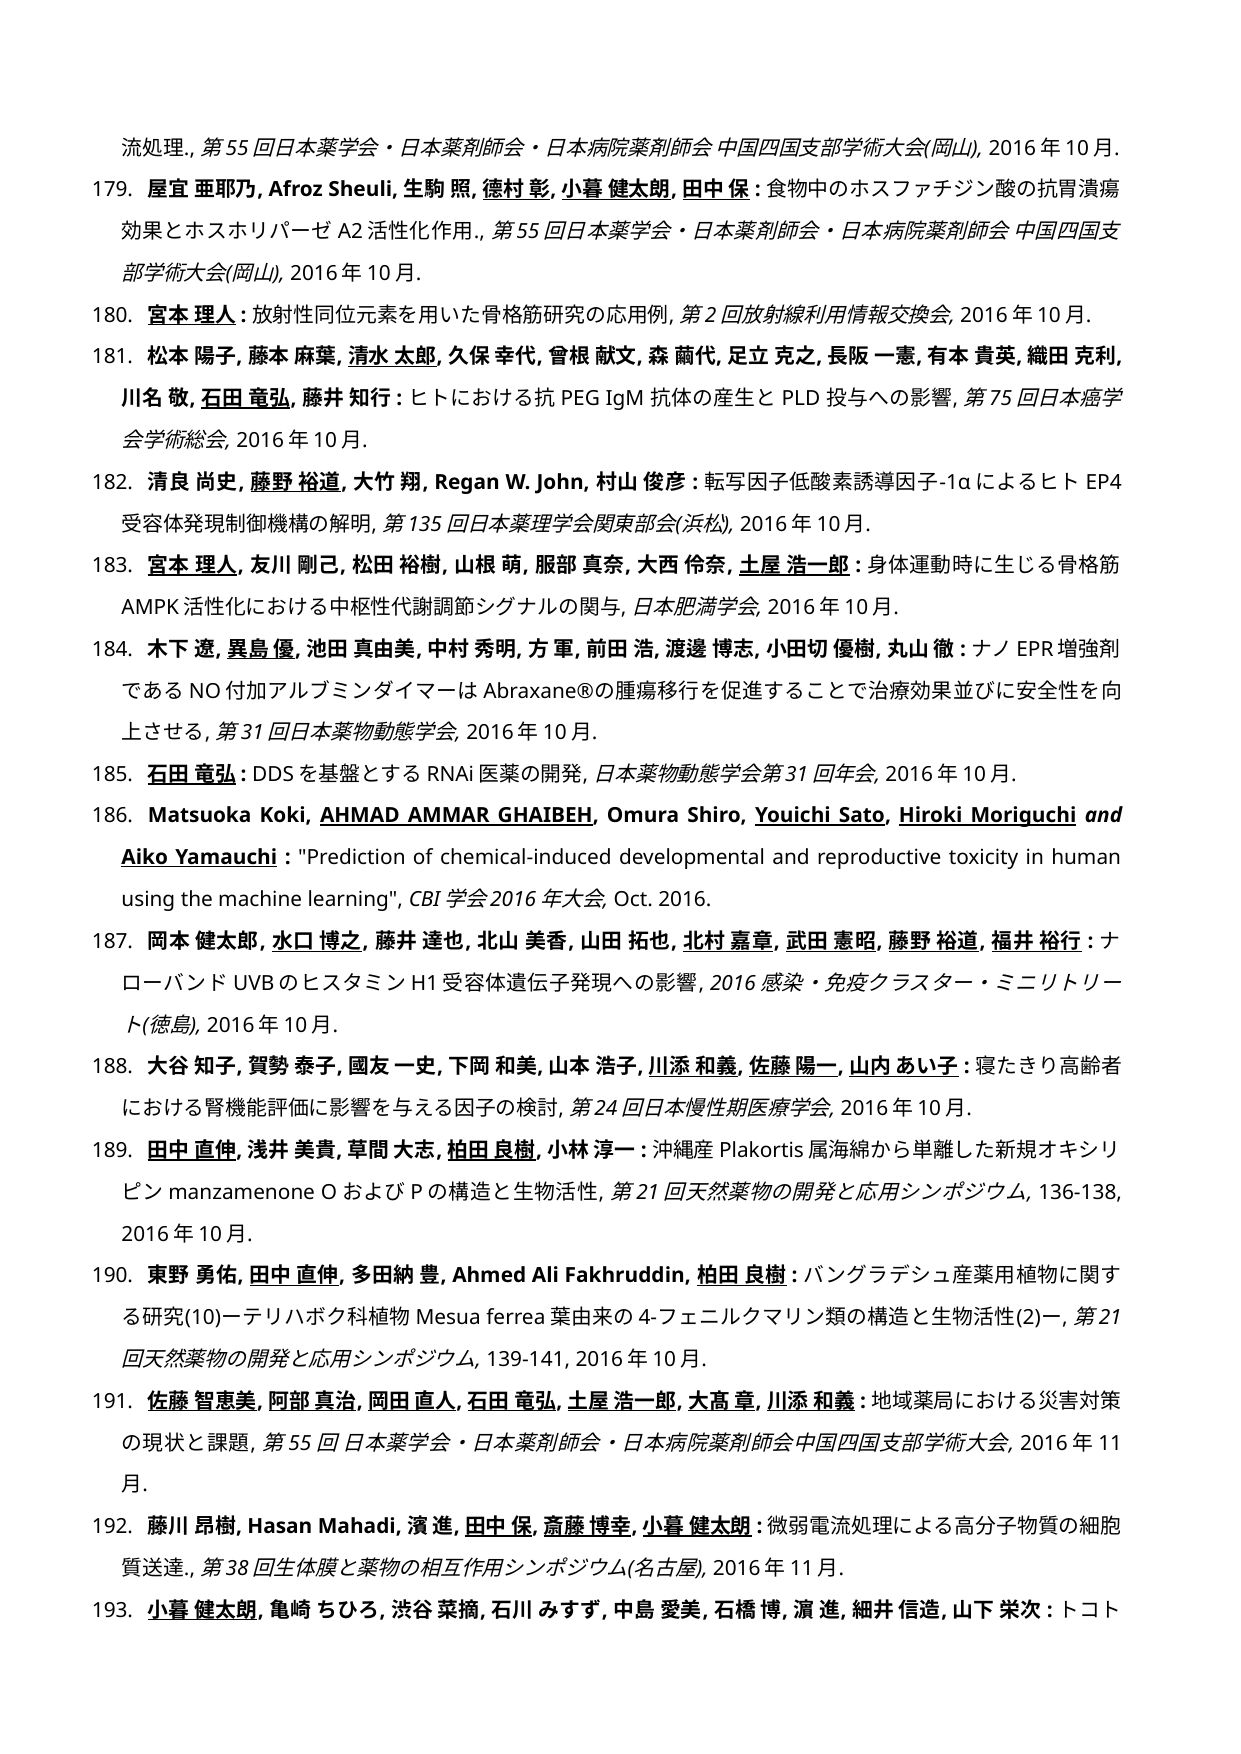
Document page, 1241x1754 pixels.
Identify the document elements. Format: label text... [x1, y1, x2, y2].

list 大谷 知子, 賀勢 泰子, 國友 一史, 下岡 和美, 山本 浩子, 川添 和義, 佐藤 陽一, 山内 あい子 : 寝たきり高齢者における腎機能評価に影響を与える因子の検討, 第24回日本慢性期医療学会, 2016年10月. [92, 1044, 1122, 1128]
list 屋宜 亜耶乃, Afroz Sheuli, 生駒 照, 德村 彰, 小暮 健太朗, 田中 保 : 食物中のホスファチジン酸の抗胃潰瘍効果とホスホリパーゼA2活性化作用., 第55回日本薬学会・日本薬剤師会・日本病院薬剤師会 中国四国支部学術大会(岡山), 2016年10月. [92, 167, 1122, 292]
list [92, 125, 1122, 167]
list 松本 陽子, 藤本 麻葉, 清水 太郎, 久保 幸代, 曾根 献文, 森 繭代, 足立 克之, 長阪 一憲, 有本 貴英, 織田 克利, 川名 敬, 石田 竜弘, 藤井 知行 : ヒトにおける抗 PEG IgM 抗体の産生と PLD 投与への影響, 第75回日本癌学会学術総会, 2016年10月. [92, 334, 1122, 459]
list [92, 1587, 1122, 1629]
list 藤川 昂樹, Hasan Mahadi, 濱 進, 田中 保, 斎藤 博幸, 小暮 健太朗 : 微弱電流処理による高分子物質の細胞質送達., 第38回生体膜と薬物の相互作用シンポジウム(名古屋), 2016年11月. [92, 1503, 1122, 1587]
list 佐藤 智恵美, 阿部 真治, 岡田 直人, 石田 竜弘, 土屋 浩一郎, 大髙 章, 川添 和義 : 地域薬局における災害対策の現状と課題, 第55回 日本薬学会・日本薬剤師会・日本病院薬剤師会中国四国支部学術大会, 2016年11月. [92, 1378, 1122, 1503]
list 田中 直伸, 浅井 美貴, 草間 大志, 柏田 良樹, 小林 淳一 : 沖縄産Plakortis属海綿から単離した新規オキシリピンmanzamenone OおよびPの構造と生物活性, 第21回天然薬物の開発と応用シンポジウム, 136-138, 2016年10月. [92, 1128, 1122, 1253]
list 石田 竜弘 : DDSを基盤とするRNAi医薬の開発, 日本薬物動態学会第31回年会, 2016年10月. [92, 752, 1122, 793]
list 東野 勇佑, 田中 直伸, 多田納 豊, Ahmed Ali Fakhruddin, 柏田 良樹 : バングラデシュ産薬用植物に関する研究(10)ーテリハボク科植物Mesua ferrea葉由来の4-フェニルクマリン類の構造と生物活性(2)ー, 第21回天然薬物の開発と応用シンポジウム, 139-141, 2016年10月. [92, 1253, 1122, 1378]
list 木下 遼, 異島 優, 池田 真由美, 中村 秀明, 方 軍, 前田 浩, 渡邊 博志, 小田切 優樹, 丸山 徹 : ナノEPR増強剤であるNO付加アルブミンダイマーはAbraxane®の腫瘍移行を促進することで治療効果並びに安全性を向上させる, 第31回日本薬物動態学会, 2016年10月. [92, 626, 1122, 752]
list 宮本 理人, 友川 剛己, 松田 裕樹, 山根 萌, 服部 真奈, 大西 伶奈, 土屋 浩一郎 : 身体運動時に生じる骨格筋AMPK活性化における中枢性代謝調節シグナルの関与, 日本肥満学会, 2016年10月. [92, 543, 1122, 626]
list Matsuoka Koki, AHMAD AMMAR GHAIBEH, Omura Shiro, Youichi Sato, Hiroki Moriguchi and Aiko Yamauchi : "Prediction of chemical-induced developmental and reproductive toxicity in human using the machine learning", CBI学会2016年大会, Oct. 2016. [92, 793, 1122, 919]
list 宮本 理人 : 放射性同位元素を用いた骨格筋研究の応用例, 第2回放射線利用情報交換会, 2016年10月. [92, 292, 1122, 334]
list 清良 尚史, 藤野 裕道, 大竹 翔, Regan W. John, 村山 俊彦 : 転写因子低酸素誘導因子-1αによるヒトEP4受容体発現制御機構の解明, 第135回日本薬理学会関東部会(浜松), 2016年10月. [92, 459, 1122, 543]
list 岡本 健太郎, 水口 博之, 藤井 達也, 北山 美香, 山田 拓也, 北村 嘉章, 武田 憲昭, 藤野 裕道, 福井 裕行 : ナローバンドUVBのヒスタミンH1受容体遺伝子発現への影響, 2016感染・免疫クラスター・ミニリトリート(徳島), 2016年10月. [92, 919, 1122, 1044]
